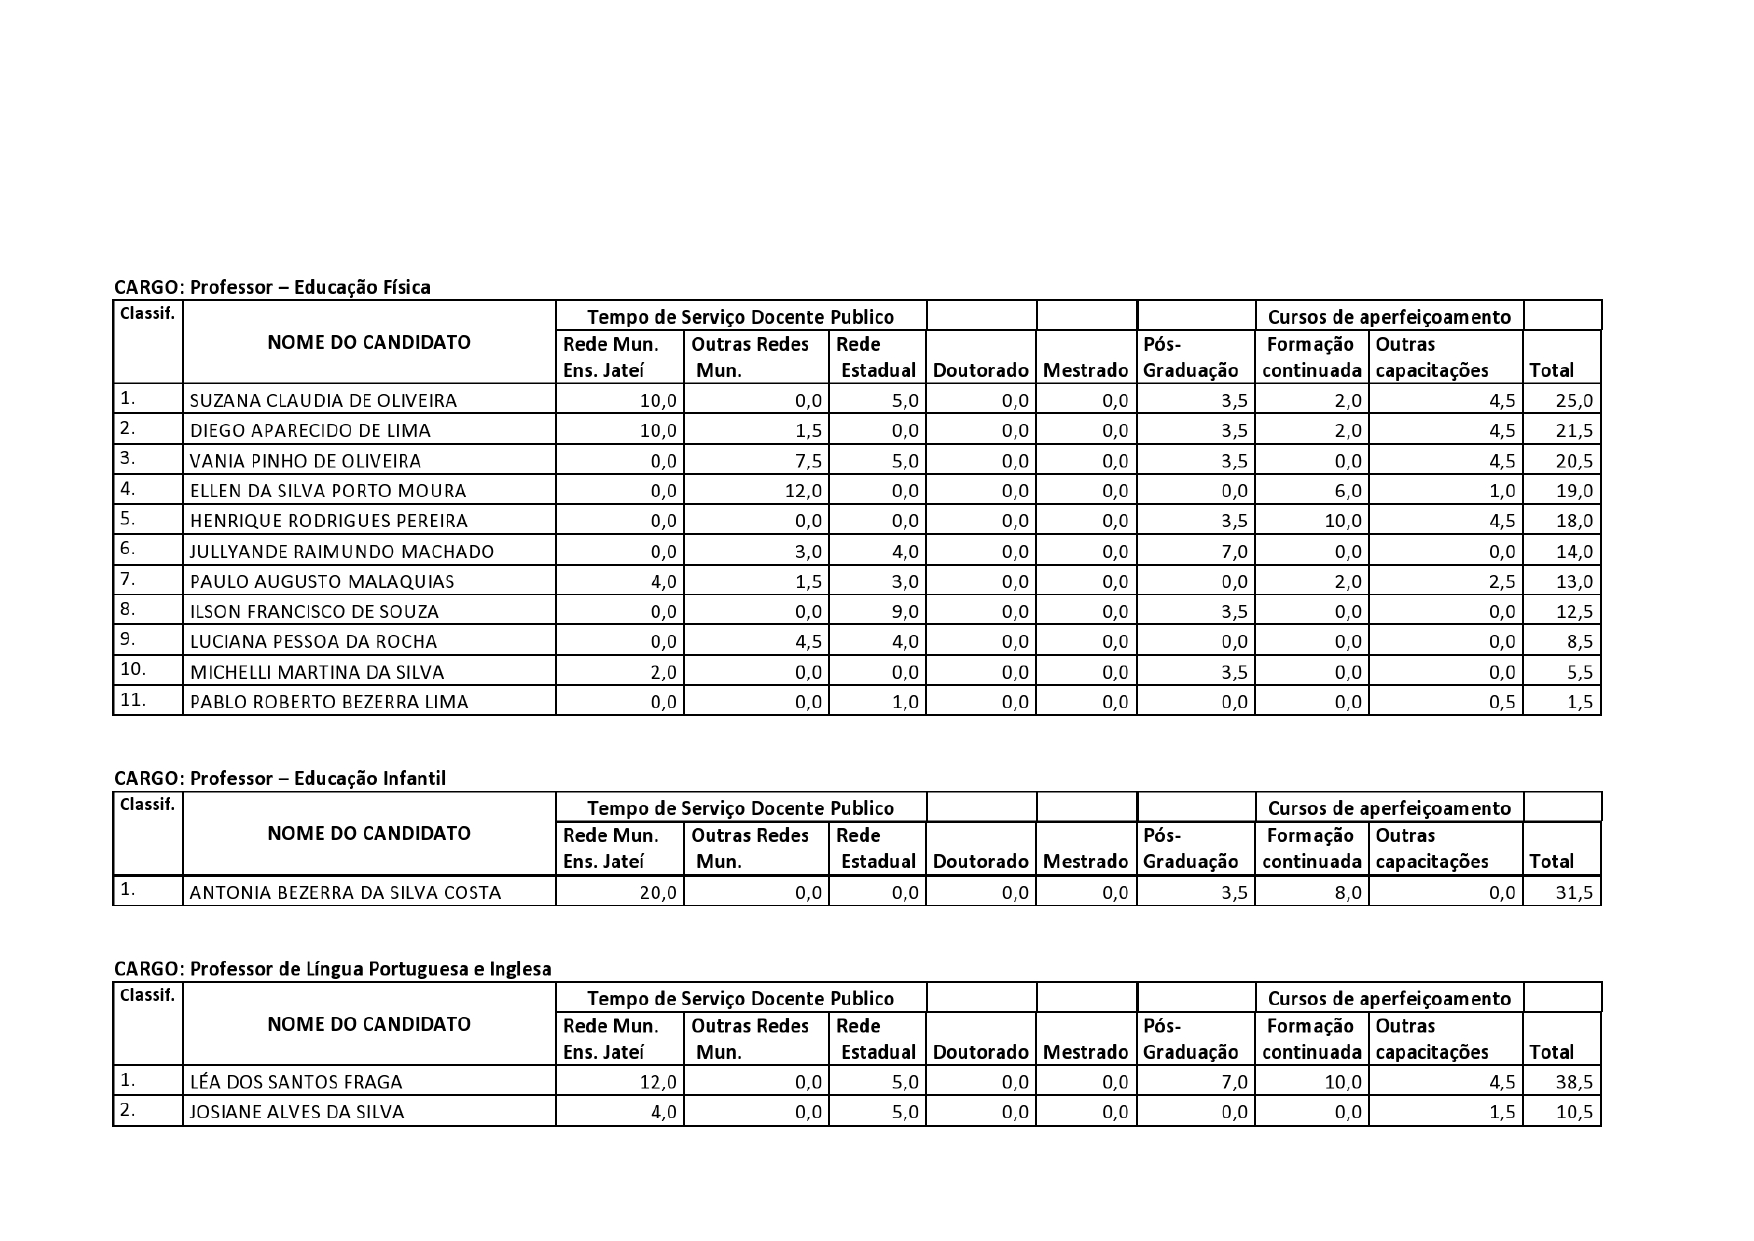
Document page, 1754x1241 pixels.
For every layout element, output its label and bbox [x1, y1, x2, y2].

picture [59, 59, 1695, 1182]
